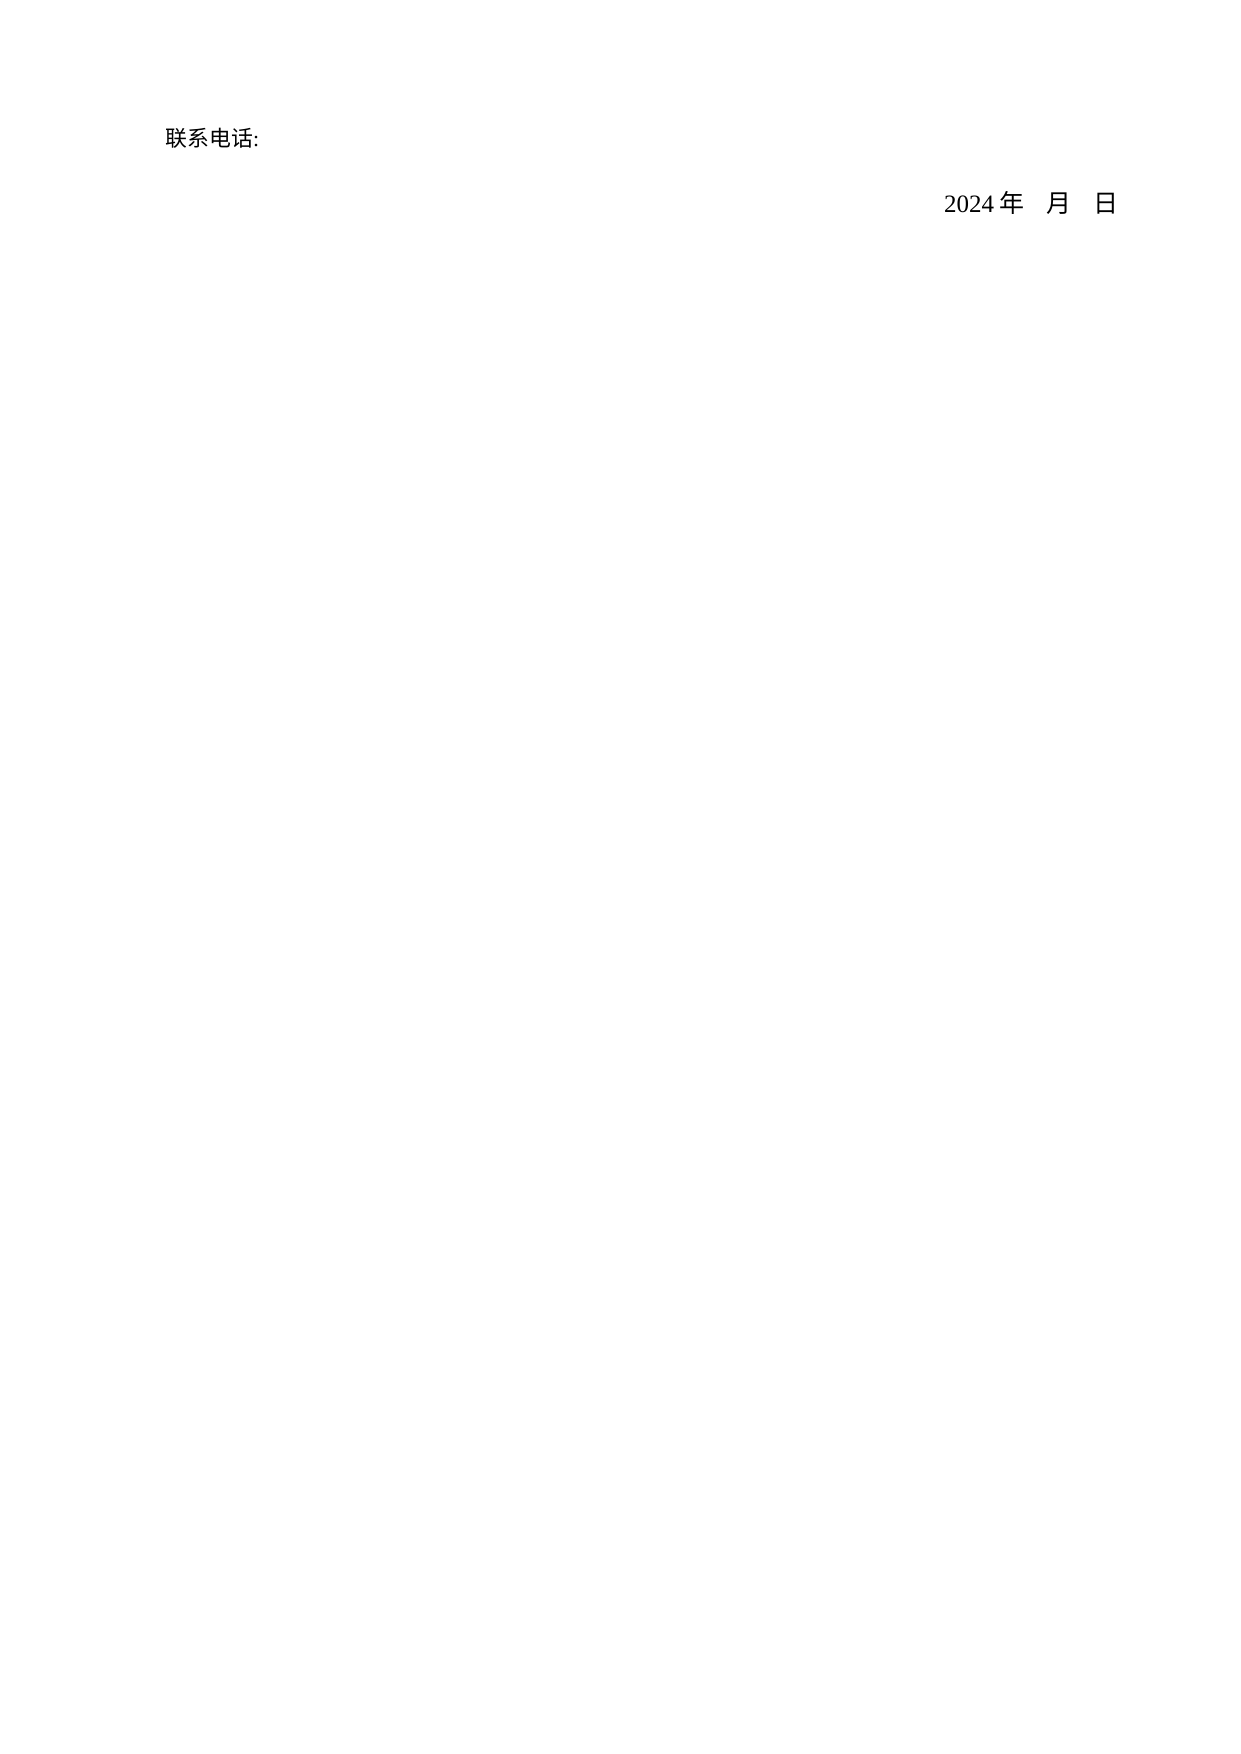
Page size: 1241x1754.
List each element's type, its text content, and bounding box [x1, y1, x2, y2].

text 联系电话: [165, 121, 1075, 153]
text 2024年 月 日 [165, 169, 1119, 234]
